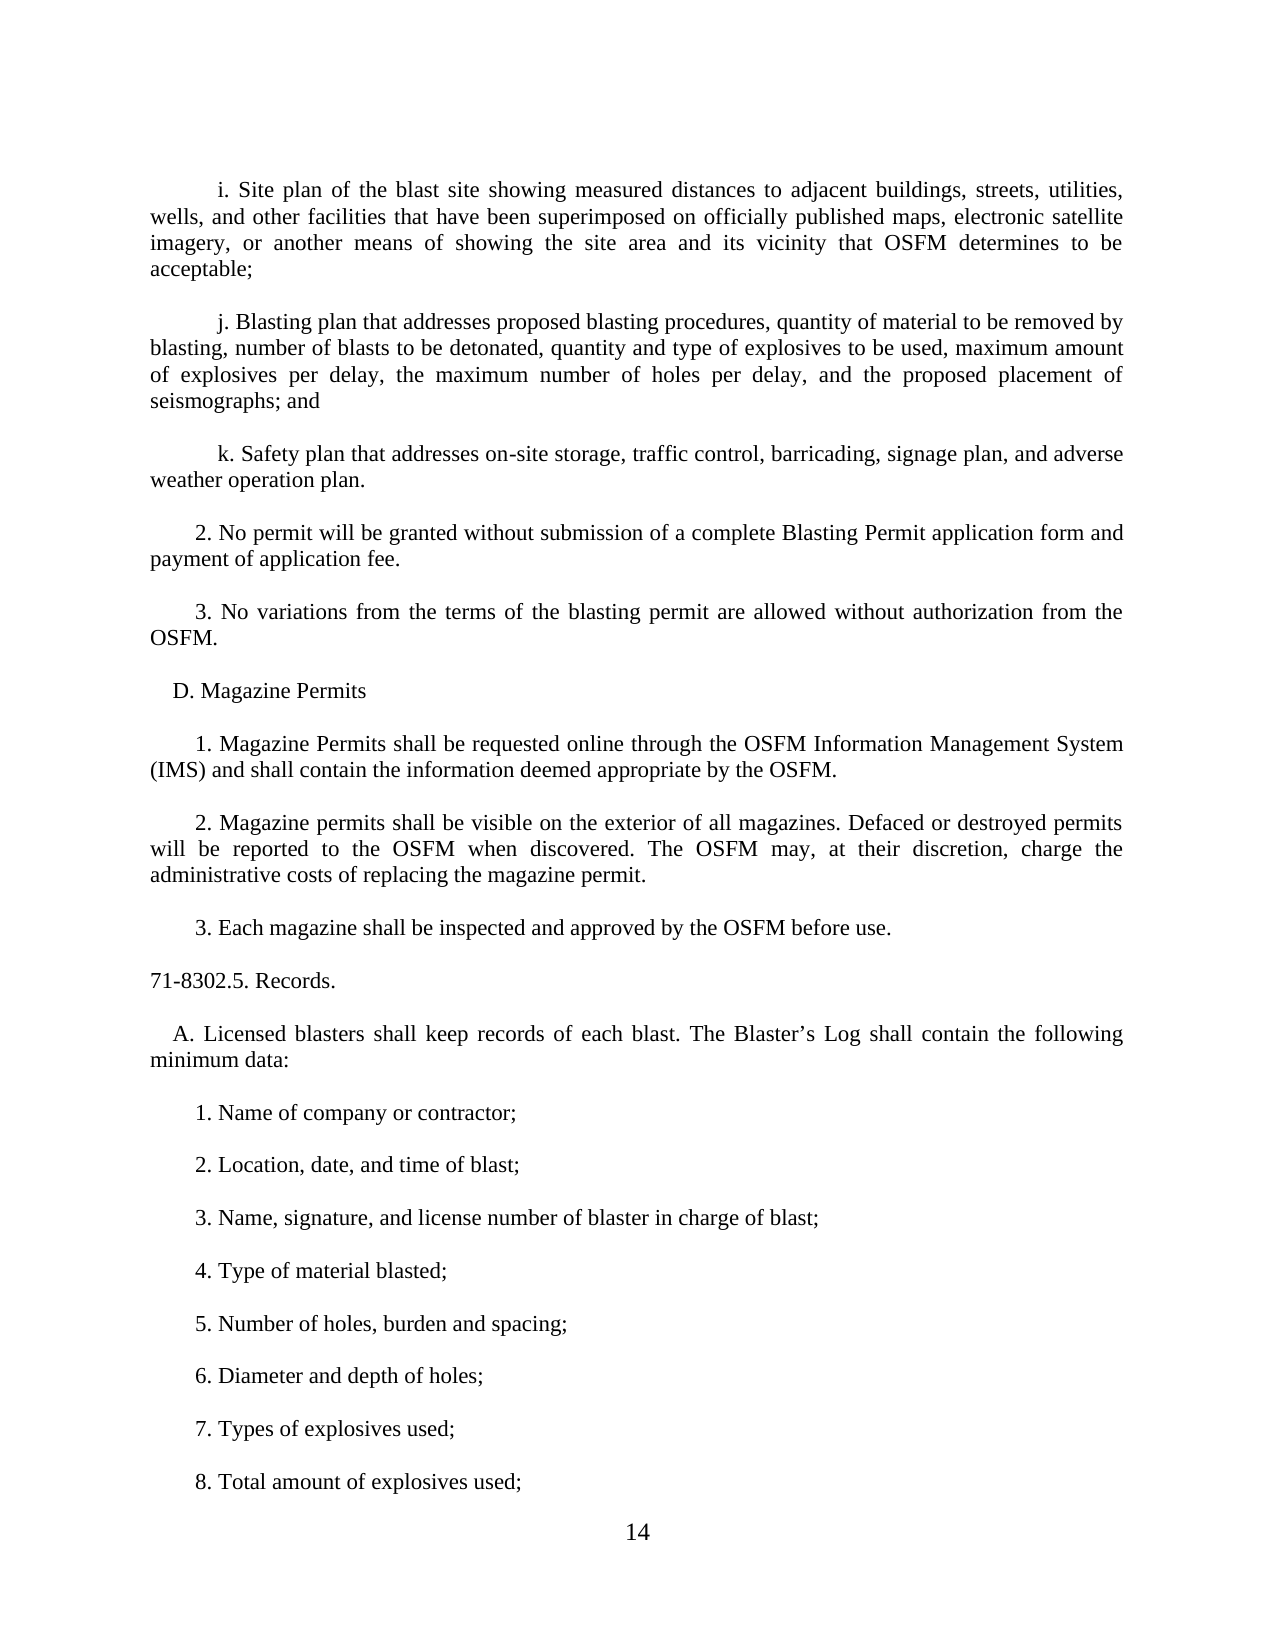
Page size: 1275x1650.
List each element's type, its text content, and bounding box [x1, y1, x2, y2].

text 3. No variations from the terms of the blasting permit are allowed without authorization from the OSFM. [150, 598, 1125, 651]
text 8. Total amount of explosives used; [150, 1468, 1125, 1494]
text j. Blasting plan that addresses proposed blasting procedures, quantity of material to be removed by blasting, number of blasts to be detonated, quantity and type of explosives to be used, maximum amount of explosives per delay, the maximum number of holes per delay, and the proposed placement of seismographs; and [150, 308, 1125, 413]
text 5. Number of holes, burden and spacing; [150, 1309, 1125, 1336]
text 7. Types of explosives used; [150, 1415, 1125, 1441]
text 4. Type of material blasted; [150, 1257, 1125, 1283]
text 71-8302.5. Records. [150, 967, 1125, 993]
text k. Safety plan that addresses on-site storage, traffic control, barricading, signage plan, and adverse weather operation plan. [150, 440, 1125, 493]
text 6. Diameter and depth of holes; [150, 1362, 1125, 1389]
text 2. No permit will be granted without submission of a complete Blasting Permit application form and payment of application fee. [150, 519, 1125, 572]
text i. Site plan of the blast site showing measured distances to adjacent buildings, streets, utilities, wells, and other facilities that have been superimposed on officially published maps, electronic satellite imagery, or another means of showing the site area and its vicinity that OSFM determines to be acceptable; [150, 176, 1125, 282]
text 1. Name of company or contractor; [150, 1099, 1125, 1125]
text 3. Name, signature, and license number of blaster in charge of blast; [150, 1204, 1125, 1231]
text D. Magazine Permits [150, 677, 1125, 703]
text 2. Location, date, and time of blast; [150, 1151, 1125, 1178]
text A. Licensed blasters shall keep records of each blast. The Blaster’s Log shall contain the following minimum data: [150, 1020, 1125, 1072]
text 1. Magazine Permits shall be requested online through the OSFM Information Management System (IMS) and shall contain the information deemed appropriate by the OSFM. [150, 730, 1125, 782]
text 2. Magazine permits shall be visible on the exterior of all magazines. Defaced or destroyed permits will be reported to the OSFM when discovered. The OSFM may, at their discretion, charge the administrative costs of replacing the magazine permit. [150, 809, 1125, 888]
text 3. Each magazine shall be inspected and approved by the OSFM before use. [150, 914, 1125, 941]
